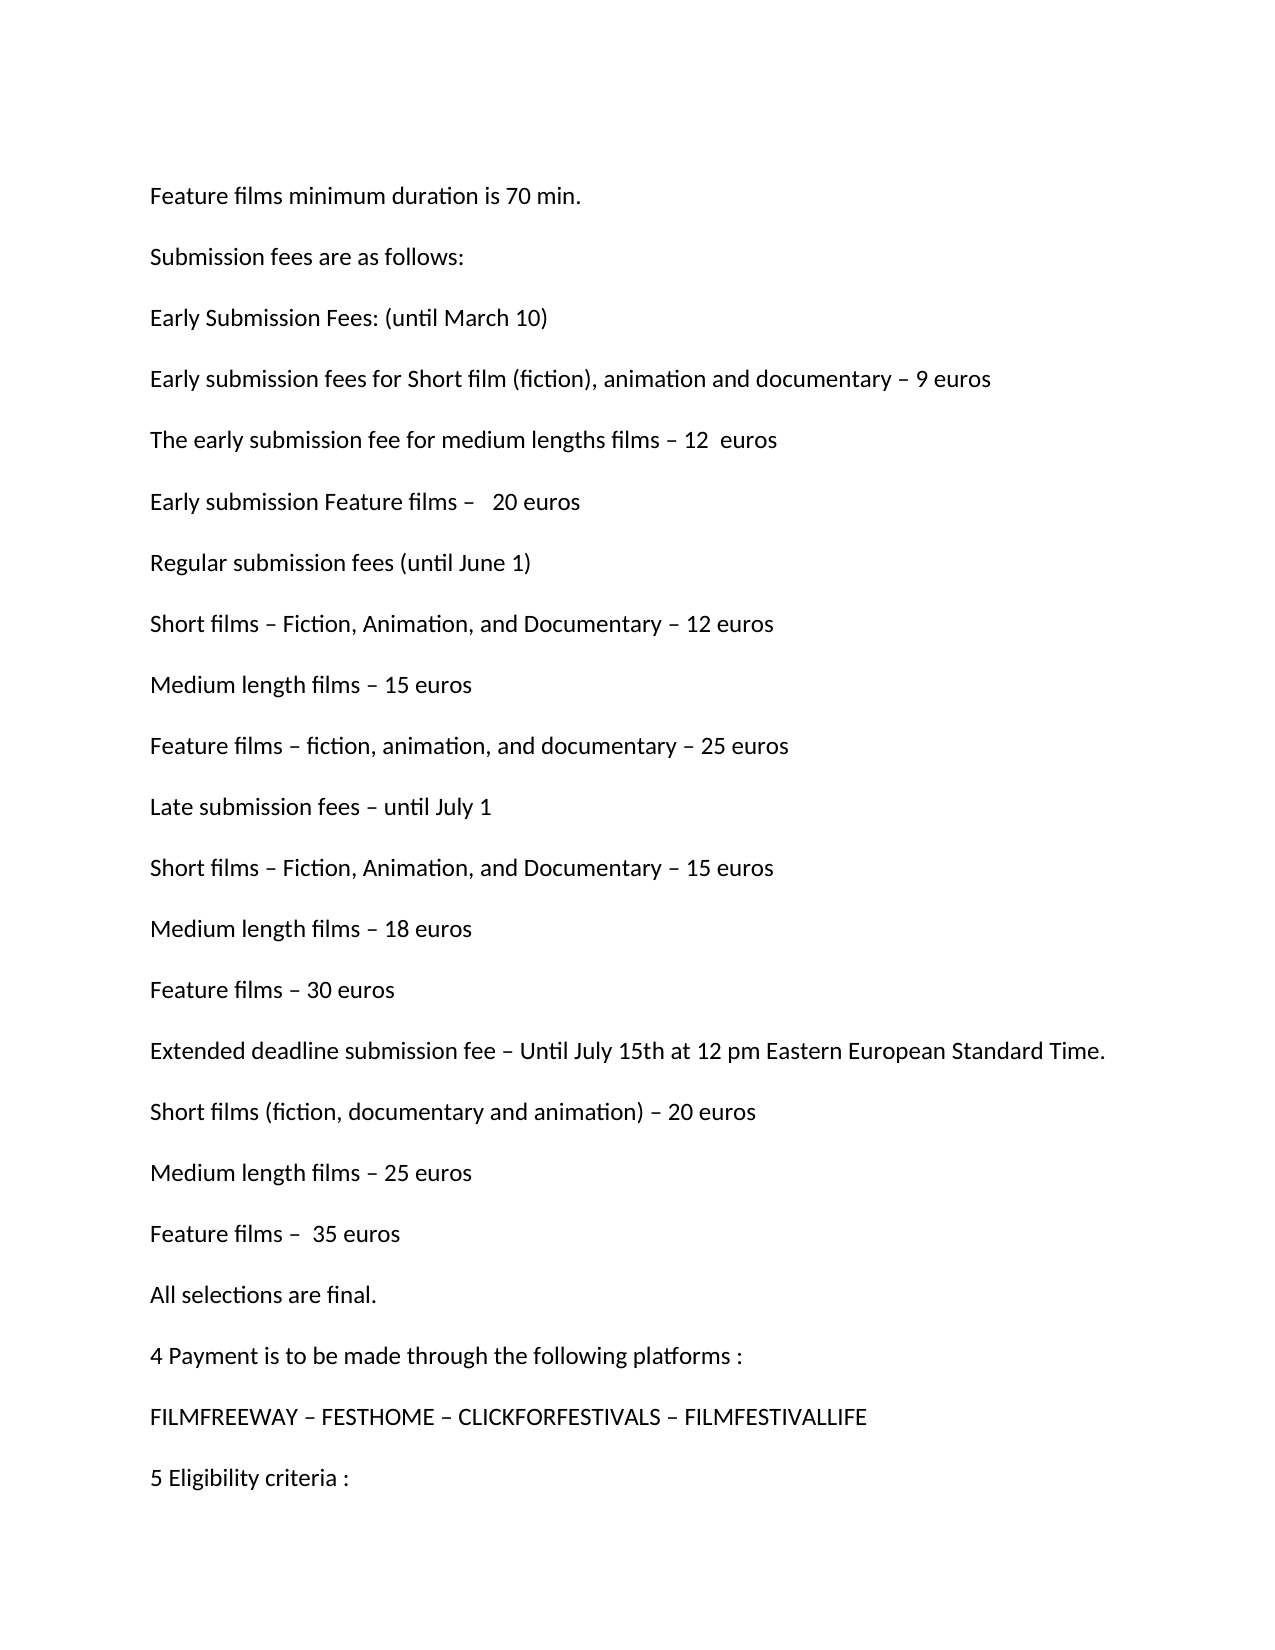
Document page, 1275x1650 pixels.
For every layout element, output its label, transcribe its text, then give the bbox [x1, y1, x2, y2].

text 5 Eligibility criteria : [150, 1462, 1125, 1493]
text Extended deadline submission fee – Until July 15th at 12 pm Eastern European Standard Time. [150, 1035, 1125, 1066]
text All selections are final. [150, 1279, 1125, 1310]
text Early submission Feature films – 20 euros [150, 486, 1125, 516]
text Regular submission fees (until June 1) [150, 547, 1125, 577]
text Feature films – 35 euros [150, 1218, 1125, 1249]
text Short films – Fiction, Animation, and Documentary – 15 euros [150, 852, 1125, 882]
text 4 Payment is to be made through the following platforms : [150, 1340, 1125, 1371]
text Short films – Fiction, Animation, and Documentary – 12 euros [150, 608, 1125, 638]
text Short films (fiction, documentary and animation) – 20 euros [150, 1096, 1125, 1127]
text FILMFREEWAY – FESTHOME – CLICKFORFESTIVALS – FILMFESTIVALLIFE [150, 1401, 1125, 1432]
text Feature films – fiction, animation, and documentary – 25 euros [150, 730, 1125, 760]
text Early submission fees for Short film (fiction), animation and documentary – 9 euros [150, 364, 1125, 394]
text Feature films – 30 euros [150, 974, 1125, 1004]
text Early Submission Fees: (until March 10) [150, 303, 1125, 333]
text The early submission fee for medium lengths films – 12 euros [150, 425, 1125, 455]
text Medium length films – 25 euros [150, 1157, 1125, 1188]
text Medium length films – 15 euros [150, 669, 1125, 699]
text Feature films minimum duration is 70 min. [150, 181, 1125, 211]
text Submission fees are as follows: [150, 242, 1125, 272]
text Medium length films – 18 euros [150, 913, 1125, 943]
text Late submission fees – until July 1 [150, 791, 1125, 821]
